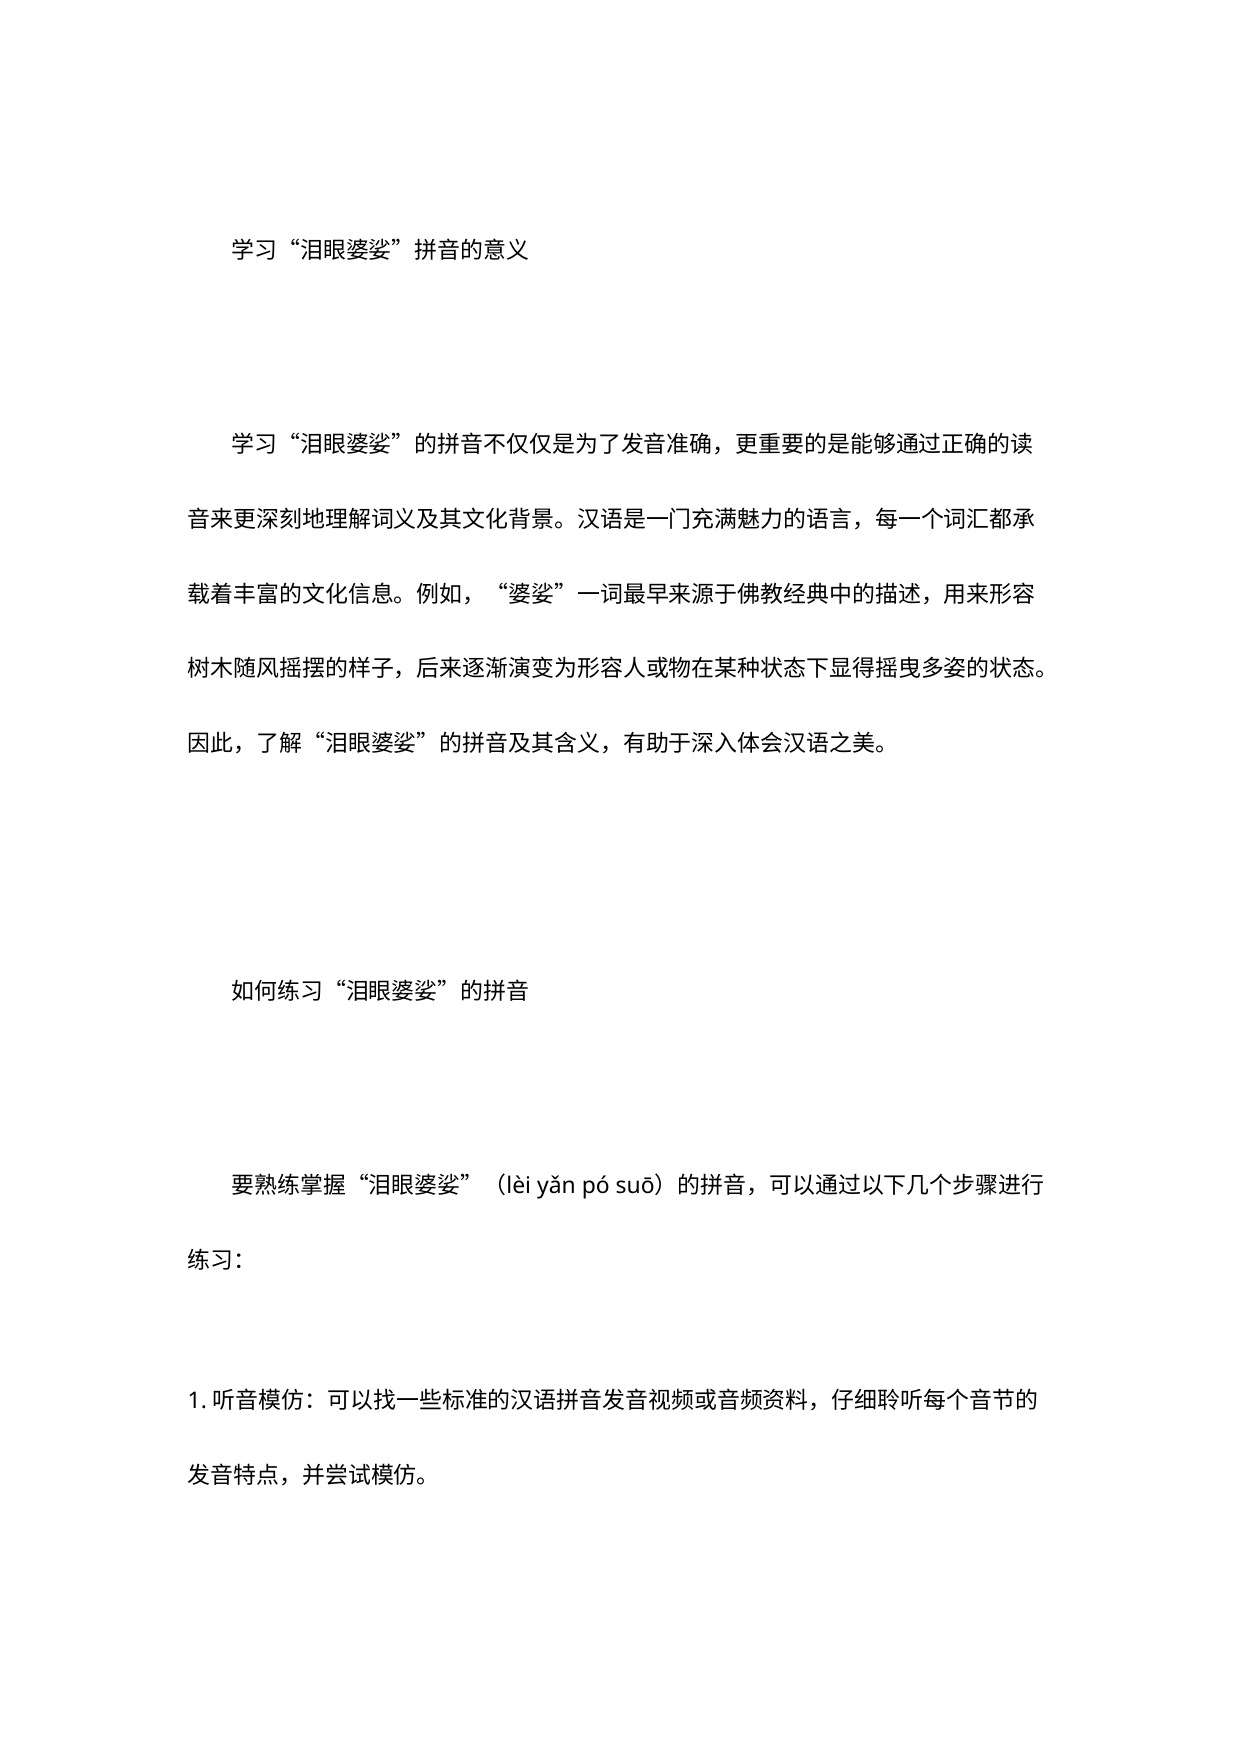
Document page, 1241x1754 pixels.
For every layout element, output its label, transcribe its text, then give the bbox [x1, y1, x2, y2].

text 如何练习“泪眼婆娑”的拼音 [187, 957, 1053, 1022]
text 学习“泪眼婆娑”的拼音不仅仅是为了发音准确，更重要的是能够通过正确的读音来更深刻地理解词义及其文化背景。汉语是一门充满魅力的语言，每一个词汇都承载着丰富的文化信息。例如，“婆娑”一词最早来源于佛教经典中的描述，用来形容树木随风摇摆的样子，后来逐渐演变为形容人或物在某种状态下显得摇曳多姿的状态。因此，了解“泪眼婆娑”的拼音及其含义，有助于深入体会汉语之美。 [187, 410, 1053, 774]
text 1. 听音模仿：可以找一些标准的汉语拼音发音视频或音频资料，仔细聆听每个音节的发音特点，并尝试模仿。 [187, 1367, 1053, 1506]
text 学习“泪眼婆娑”拼音的意义 [187, 216, 1053, 281]
text 要熟练掌握“泪眼婆娑”（lèi yǎn pó suō）的拼音，可以通过以下几个步骤进行练习： [187, 1151, 1053, 1291]
